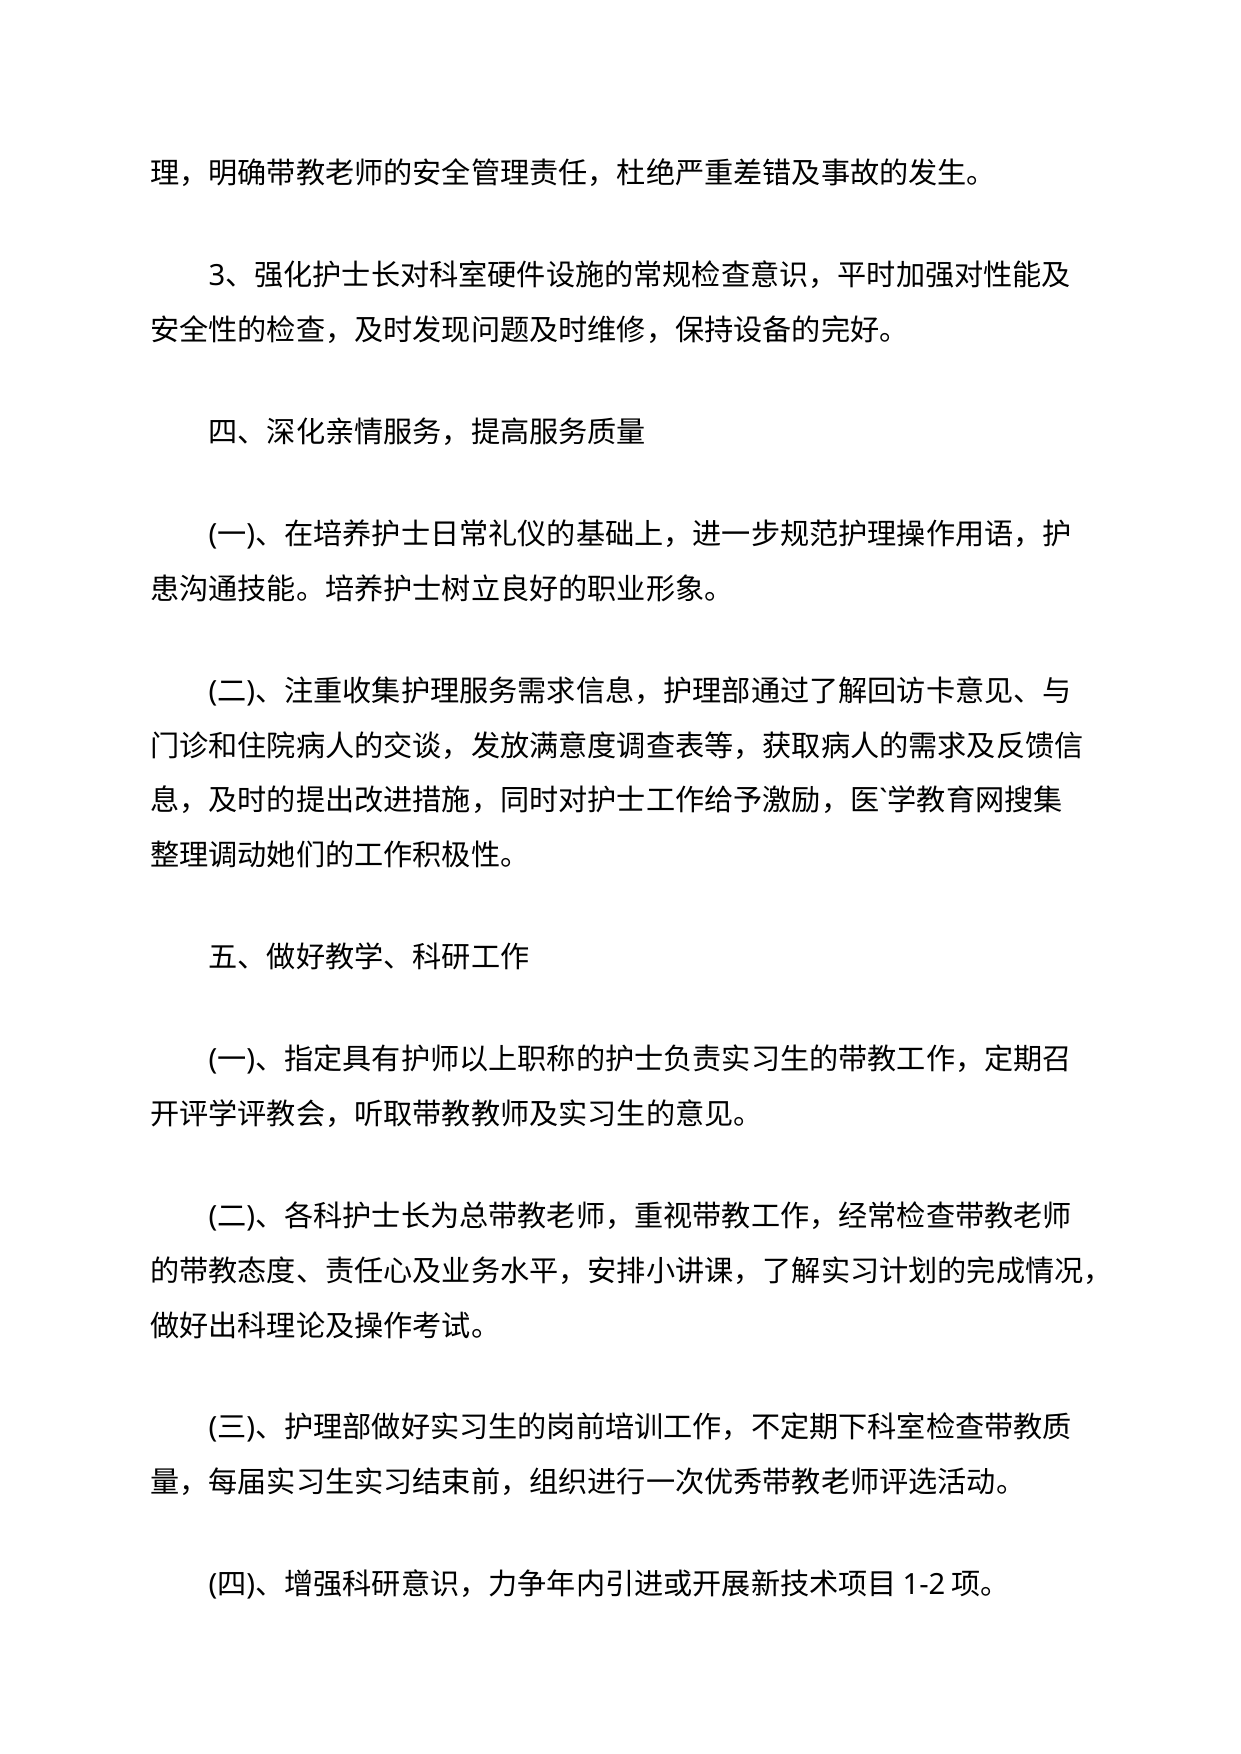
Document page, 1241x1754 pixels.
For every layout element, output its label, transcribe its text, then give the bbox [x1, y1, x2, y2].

text 3、强化护士长对科室硬件设施的常规检查意识，平时加强对性能及安全性的检查，及时发现问题及时维修，保持设备的完好。 [150, 252, 1090, 349]
text (二)、注重收集护理服务需求信息，护理部通过了解回访卡意见、与门诊和住院病人的交谈，发放满意度调查表等，获取病人的需求及反馈信息，及时的提出改进措施，同时对护士工作给予激励，医`学教育网搜集整理调动她们的工作积极性。 [150, 667, 1090, 874]
text (三)、护理部做好实习生的岗前培训工作，不定期下科室检查带教质量，每届实习生实习结束前，组织进行一次优秀带教老师评选活动。 [150, 1404, 1090, 1501]
text (二)、各科护士长为总带教老师，重视带教工作，经常检查带教老师的带教态度、责任心及业务水平，安排小讲课，了解实习计划的完成情况，做好出科理论及操作考试。 [150, 1192, 1090, 1344]
text (一)、指定具有护师以上职称的护士负责实习生的带教工作，定期召开评学评教会，听取带教教师及实习生的意见。 [150, 1036, 1090, 1133]
text 五、做好教学、科研工作 [150, 934, 1090, 976]
text (四)、增强科研意识，力争年内引进或开展新技术项目1-2项。 [150, 1561, 1090, 1603]
text 四、深化亲情服务，提高服务质量 [150, 408, 1090, 451]
text (一)、在培养护士日常礼仪的基础上，进一步规范护理操作用语，护患沟通技能。培养护士树立良好的职业形象。 [150, 510, 1090, 608]
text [150, 150, 1090, 192]
